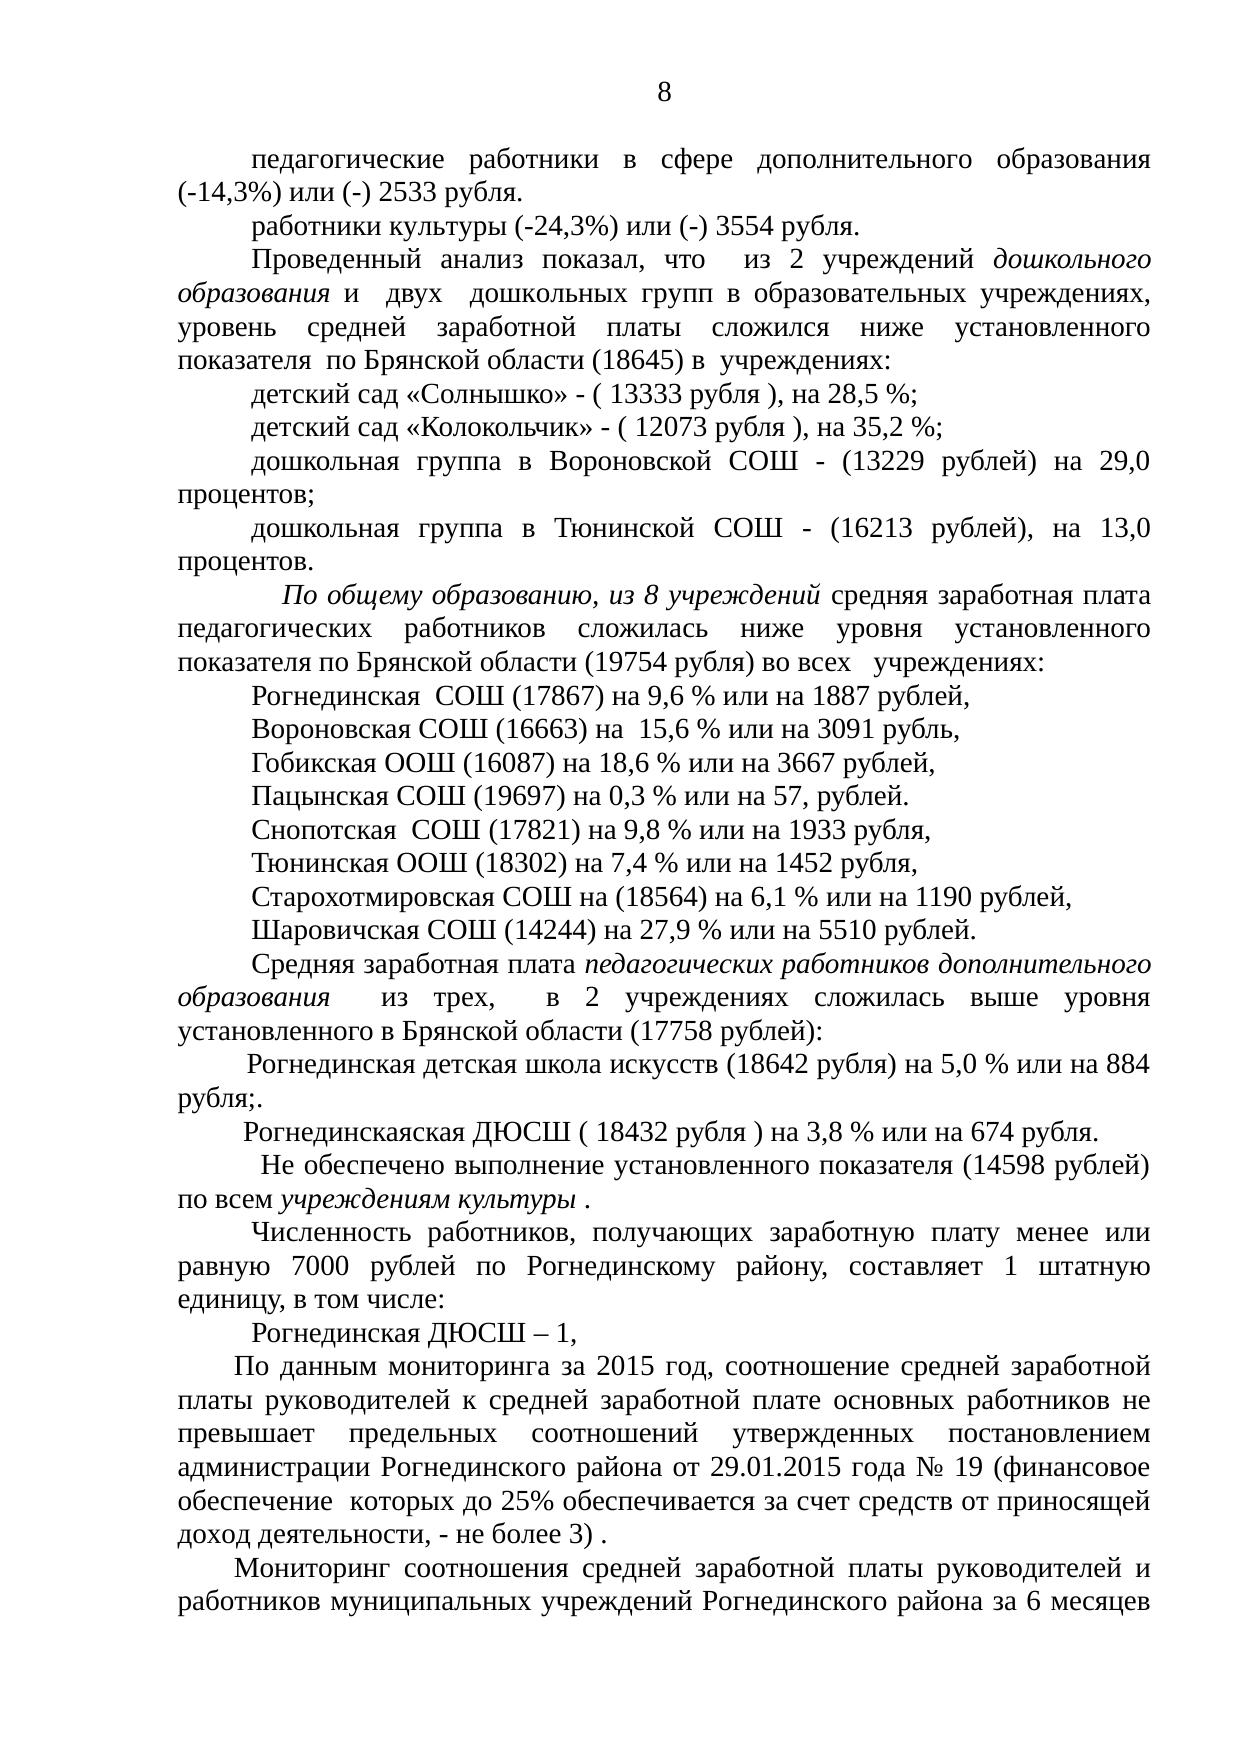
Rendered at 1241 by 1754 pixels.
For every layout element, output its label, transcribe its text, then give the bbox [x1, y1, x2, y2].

text Рогнединская ДЮСШ – 1, [177, 1315, 1152, 1348]
text дошкольная группа в Вороновской СОШ - (13229 рублей) на 29,0 процентов; [177, 443, 1152, 510]
text Вороновская СОШ (16663) на 15,6 % или на 3091 рубль, [177, 711, 1152, 745]
text Средняя заработная плата педагогических работников дополнительного образования из трех, в 2 учреждениях сложилась выше уровня установленного в Брянской области (17758 рублей): [177, 946, 1152, 1047]
text Тюнинская ООШ (18302) на 7,4 % или на 1452 рубля, [177, 845, 1152, 879]
text Шаровичская СОШ (14244) на 27,9 % или на 5510 рублей. [177, 912, 1152, 946]
text Численность работников, получающих заработную плату менее или равную 7000 рублей по Рогнединскому району, составляет 1 штатную единицу, в том числе: [177, 1214, 1152, 1315]
text детский сад «Солнышко» - ( 13333 рубля ), на 28,5 %; [177, 376, 1152, 409]
text Рогнединская СОШ (17867) на 9,6 % или на 1887 рублей, [177, 678, 1152, 711]
text Рогнединская детская школа искусств (18642 рубля) на 5,0 % или на 884 рубля;. [177, 1047, 1152, 1114]
text работники культуры (-24,3%) или (-) 3554 рубля. [177, 208, 1152, 242]
text Старохотмировская СОШ на (18564) на 6,1 % или на 1190 рублей, [177, 879, 1152, 912]
text Не обеспечено выполнение установленного показателя (14598 рублей) по всем учреждениям культуры . [177, 1147, 1152, 1214]
text детский сад «Колокольчик» - ( 12073 рубля ), на 35,2 %; [177, 409, 1152, 443]
text Проведенный анализ показал, что из 2 учреждений дошкольного образования и двух дошкольных групп в образовательных учреждениях, уровень средней заработной платы сложился ниже установленного показателя по Брянской области (18645) в учреждениях: [177, 242, 1152, 376]
text Рогнединскаяская ДЮСШ ( 18432 рубля ) на 3,8 % или на 674 рубля. [177, 1114, 1152, 1147]
text По данным мониторинга за 2015 год, соотношение средней заработной платы руководителей к средней заработной плате основных работников не превышает предельных соотношений утвержденных постановлением администрации Рогнединского района от 29.01.2015 года № 19 (финансовое обеспечение которых до 25% обеспечивается за счет средств от приносящей доход деятельности, - не более 3) . [177, 1348, 1152, 1550]
text дошкольная группа в Тюнинской СОШ - (16213 рублей), на 13,0 процентов. [177, 510, 1152, 577]
text Гобикская ООШ (16087) на 18,6 % или на 3667 рублей, [177, 745, 1152, 778]
text педагогические работники в сфере дополнительного образования (-14,3%) или (-) 2533 рубля. [177, 141, 1152, 208]
text Пацынская СОШ (19697) на 0,3 % или на 57, рублей. [177, 778, 1152, 812]
text По общему образованию, из 8 учреждений средняя заработная плата педагогических работников сложилась ниже уровня установленного показателя по Брянской области (19754 рубля) во всех учреждениях: [177, 577, 1152, 678]
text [177, 1550, 1152, 1617]
text Снопотская СОШ (17821) на 9,8 % или на 1933 рубля, [177, 812, 1152, 845]
